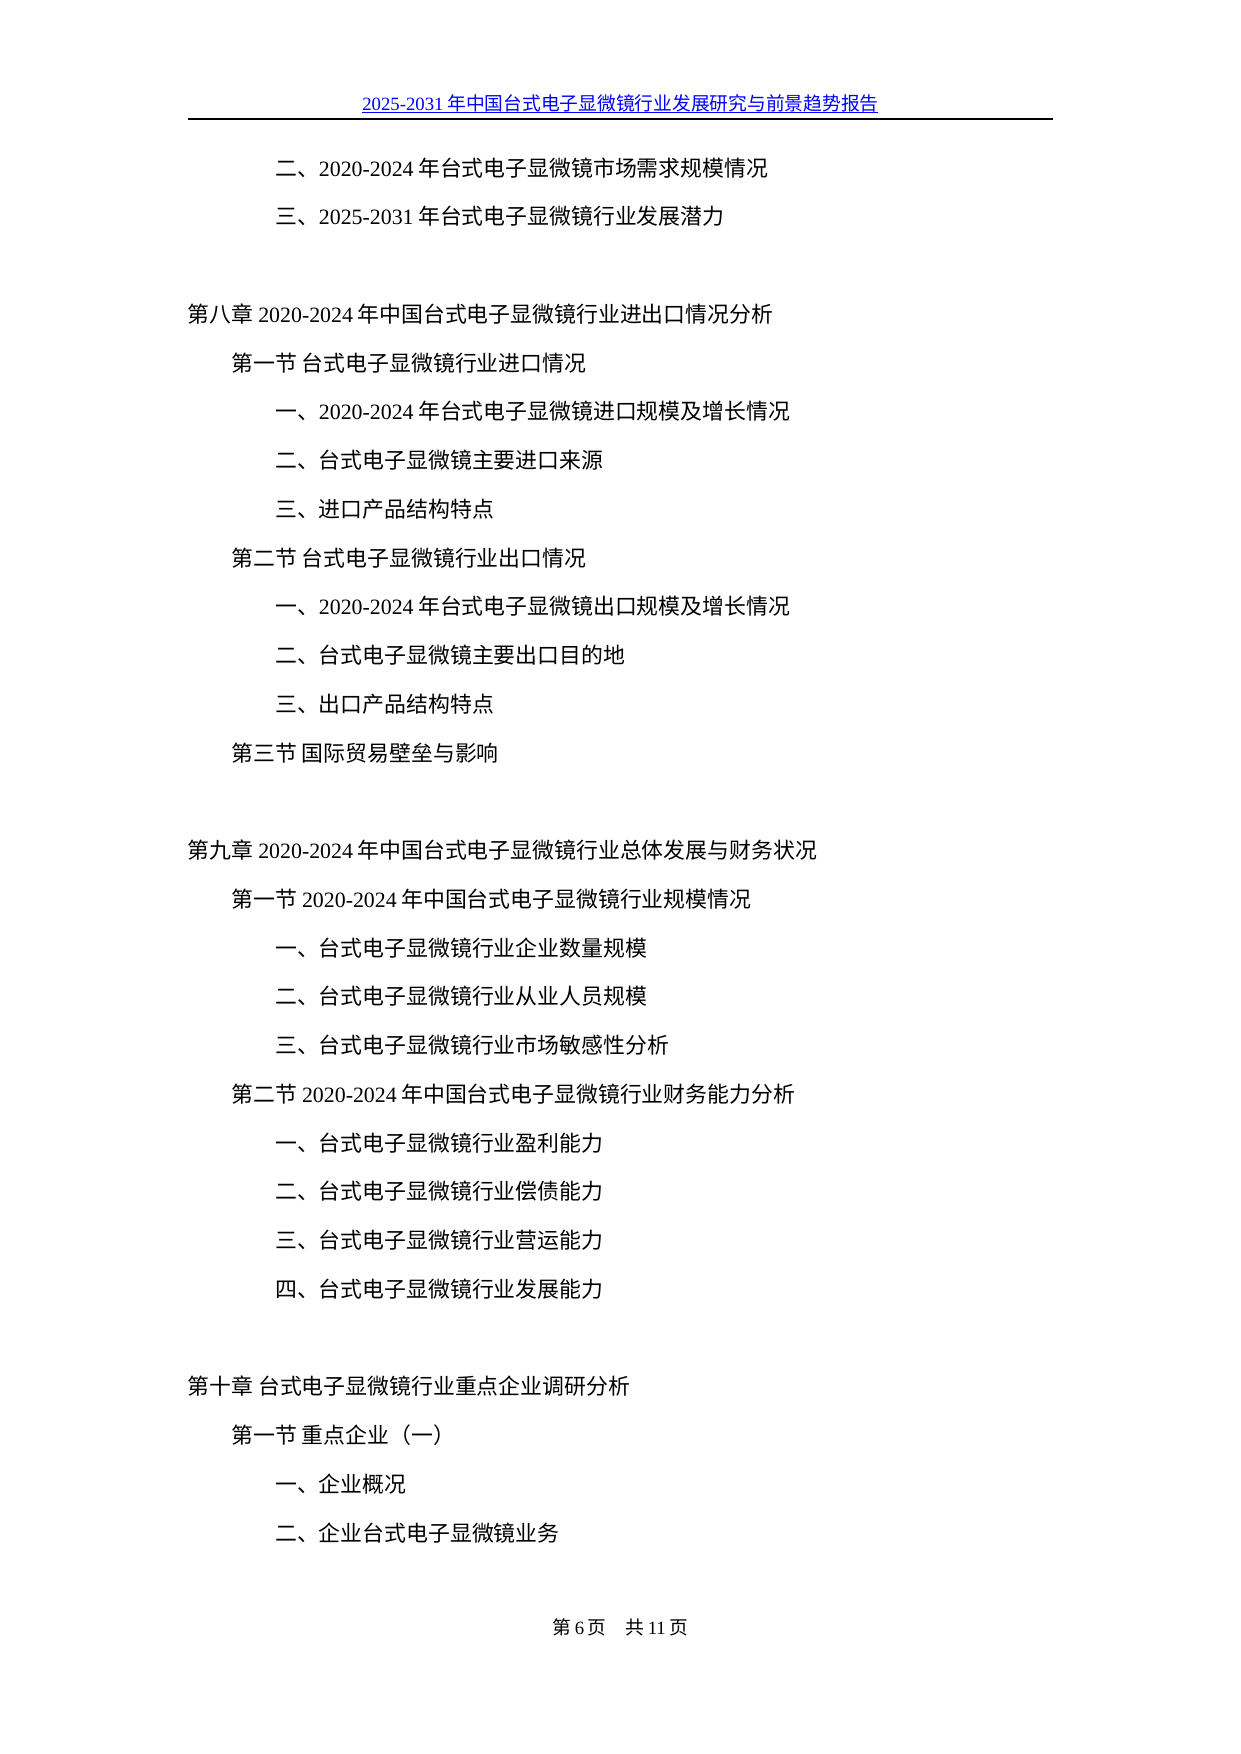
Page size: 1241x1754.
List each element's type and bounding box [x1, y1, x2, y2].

text [187, 150, 1053, 1548]
